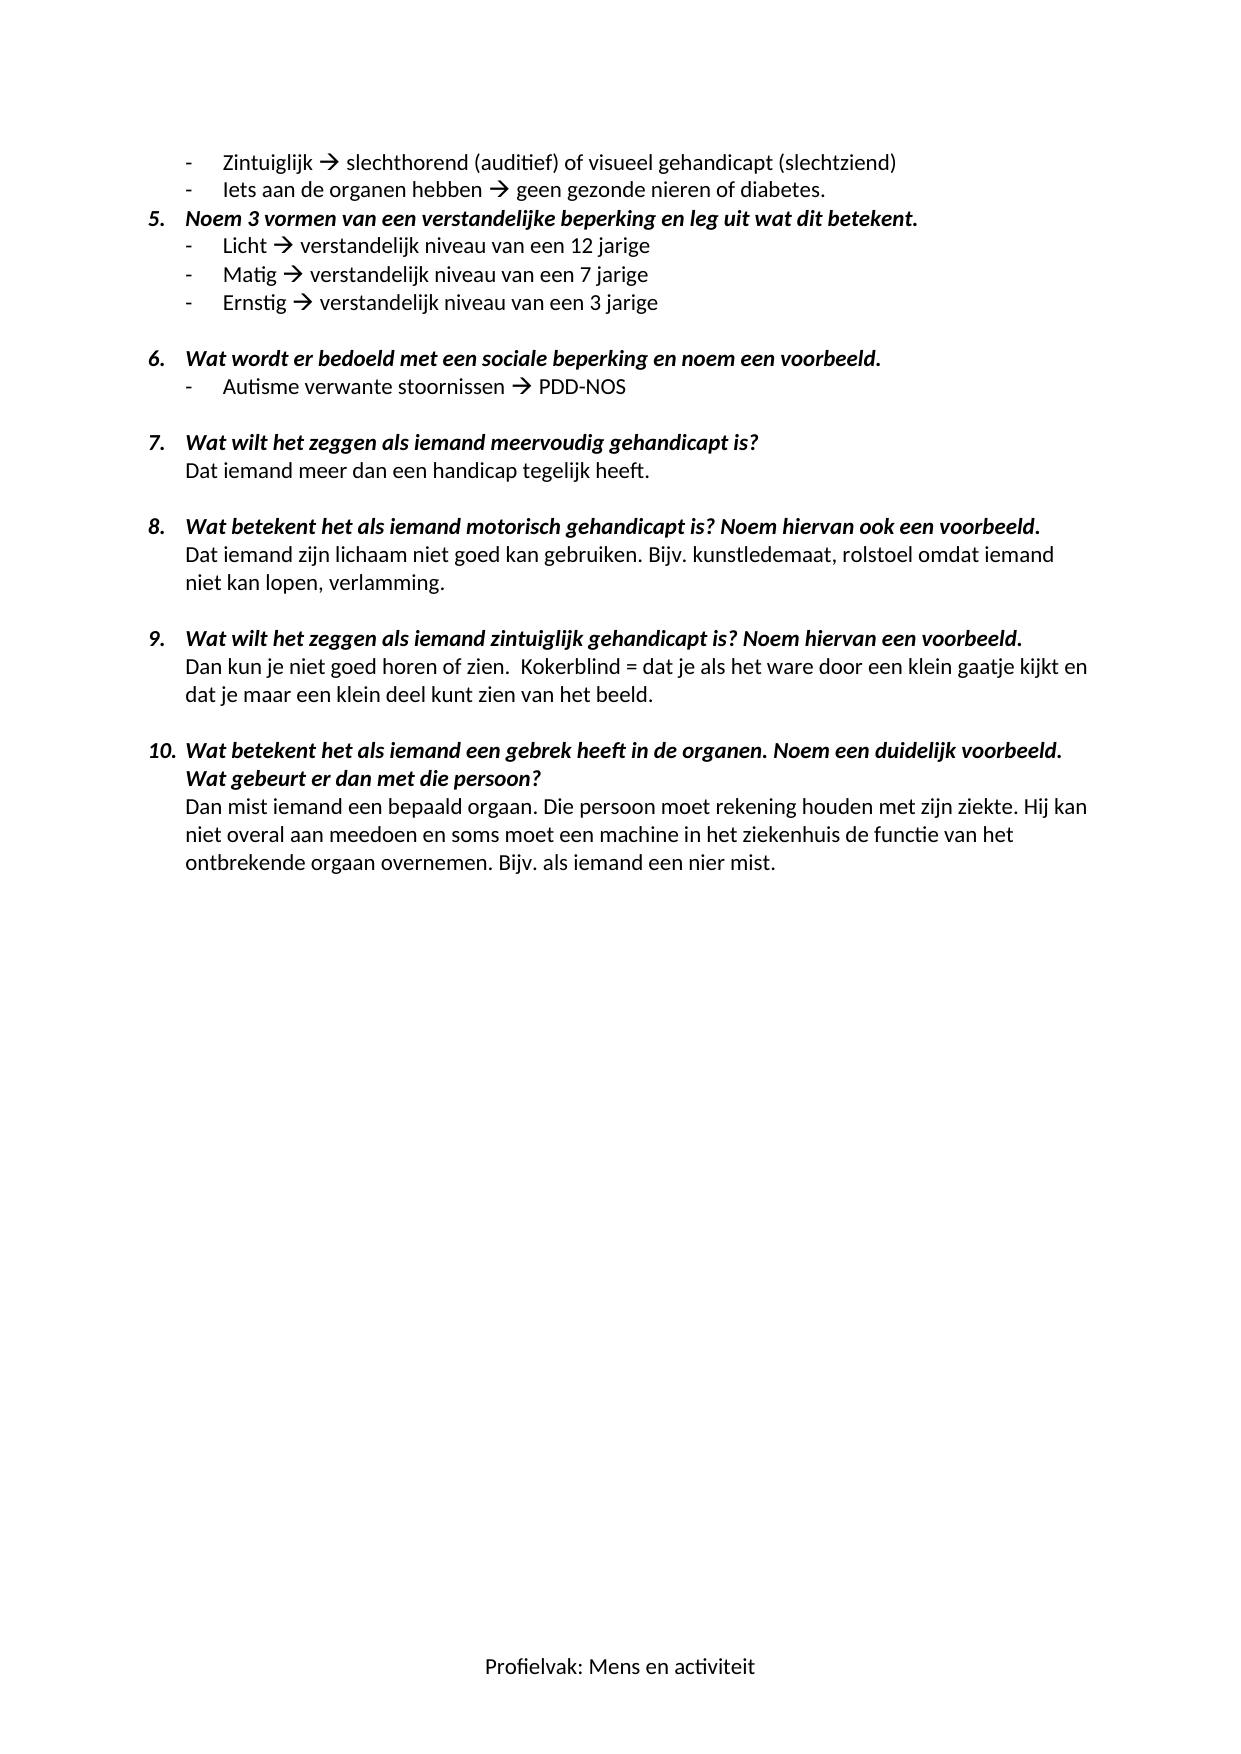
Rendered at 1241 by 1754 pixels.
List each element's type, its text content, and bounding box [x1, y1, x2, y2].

list Licht verstandelijk niveau van een 12 jarige [185, 232, 1093, 260]
list Wat wilt het zeggen als iemand meervoudig gehandicapt is? [148, 428, 1093, 456]
list Wat betekent het als iemand motorisch gehandicapt is? Noem hiervan ook een voorbeeld. [148, 512, 1093, 540]
list Autisme verwante stoornissen PDD-NOS [185, 372, 1093, 400]
text Dat iemand meer dan een handicap tegelijk heeft. [185, 456, 1093, 484]
list Matig verstandelijk niveau van een 7 jarige [185, 260, 1093, 288]
list Wat betekent het als iemand een gebrek heeft in de organen. Noem een duidelijk voorbeeld. Wat gebeurt er dan met die persoon? [148, 736, 1093, 792]
text Dan kun je niet goed horen of zien. Kokerblind = dat je als het ware door een klein gaatje kijkt en dat je maar een klein deel kunt zien van het beeld. [185, 652, 1093, 708]
text Dan mist iemand een bepaald orgaan. Die persoon moet rekening houden met zijn ziekte. Hij kan niet overal aan meedoen en soms moet een machine in het ziekenhuis de functie van het ontbrekende orgaan overnemen. Bijv. als iemand een nier mist. [185, 792, 1093, 876]
list Wat wilt het zeggen als iemand zintuiglijk gehandicapt is? Noem hiervan een voorbeeld. [148, 624, 1093, 652]
list Zintuiglijk slechthorend (auditief) of visueel gehandicapt (slechtziend) [185, 148, 1093, 176]
text Dat iemand zijn lichaam niet goed kan gebruiken. Bijv. kunstledemaat, rolstoel omdat iemand niet kan lopen, verlamming. [185, 540, 1093, 596]
list Wat wordt er bedoeld met een sociale beperking en noem een voorbeeld. [148, 344, 1093, 372]
list Noem 3 vormen van een verstandelijke beperking en leg uit wat dit betekent. [148, 204, 1093, 232]
list Ernstig verstandelijk niveau van een 3 jarige [185, 288, 1093, 316]
list Iets aan de organen hebben geen gezonde nieren of diabetes. [185, 176, 1093, 204]
